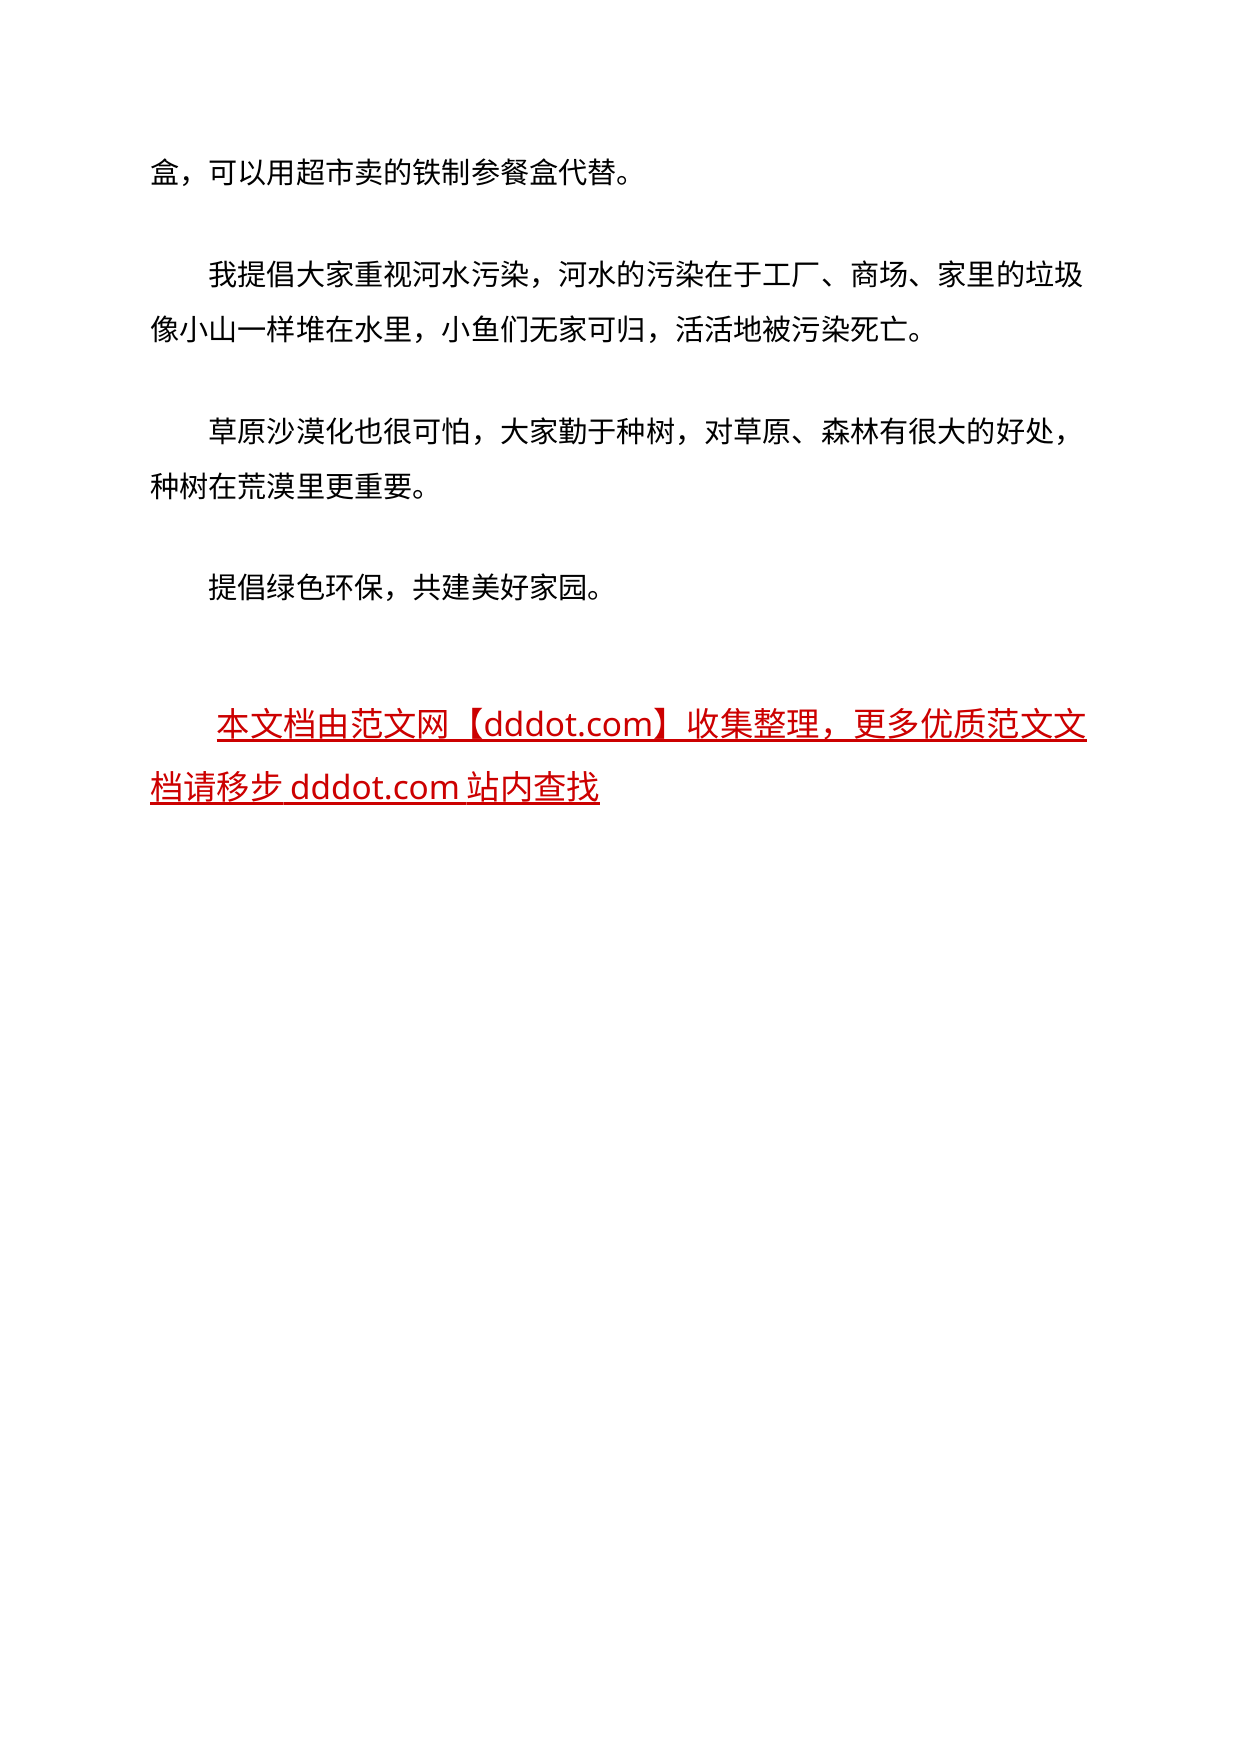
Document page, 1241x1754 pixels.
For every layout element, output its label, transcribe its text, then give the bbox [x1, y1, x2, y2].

text 草原沙漠化也很可怕，大家勤于种树，对草原、森林有很大的好处，种树在荒漠里更重要。 [150, 408, 1090, 506]
text 我提倡大家重视河水污染，河水的污染在于工厂、商场、家里的垃圾像小山一样堆在水里，小鱼们无家可归，活活地被污染死亡。 [150, 252, 1090, 349]
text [150, 150, 1090, 192]
text 提倡绿色环保，共建美好家园。 [150, 565, 1090, 607]
text 本文档由范文网【dddot.com】收集整理，更多优质范文文档请移步dddot.com站内查找 [150, 698, 1090, 809]
